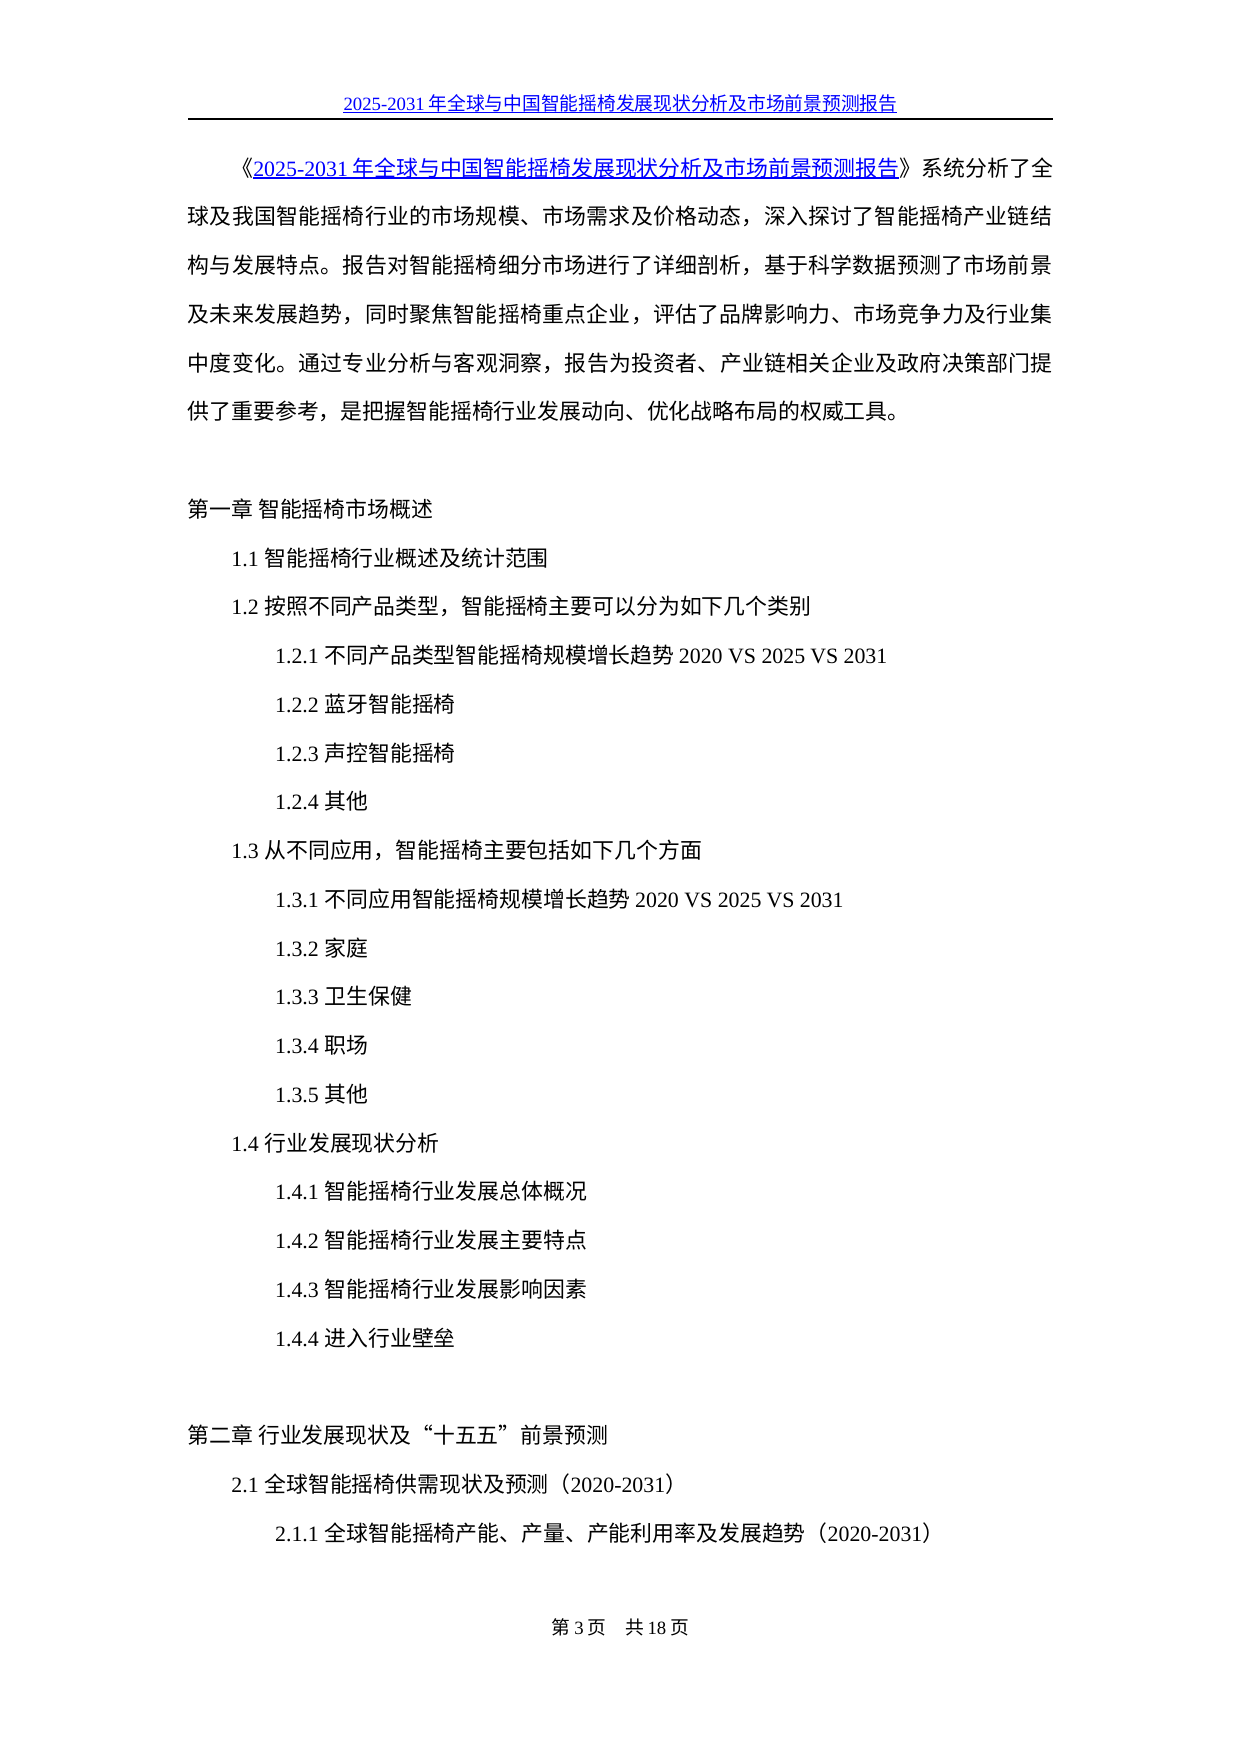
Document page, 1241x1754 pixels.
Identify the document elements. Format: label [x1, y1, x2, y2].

text [187, 150, 1053, 1548]
